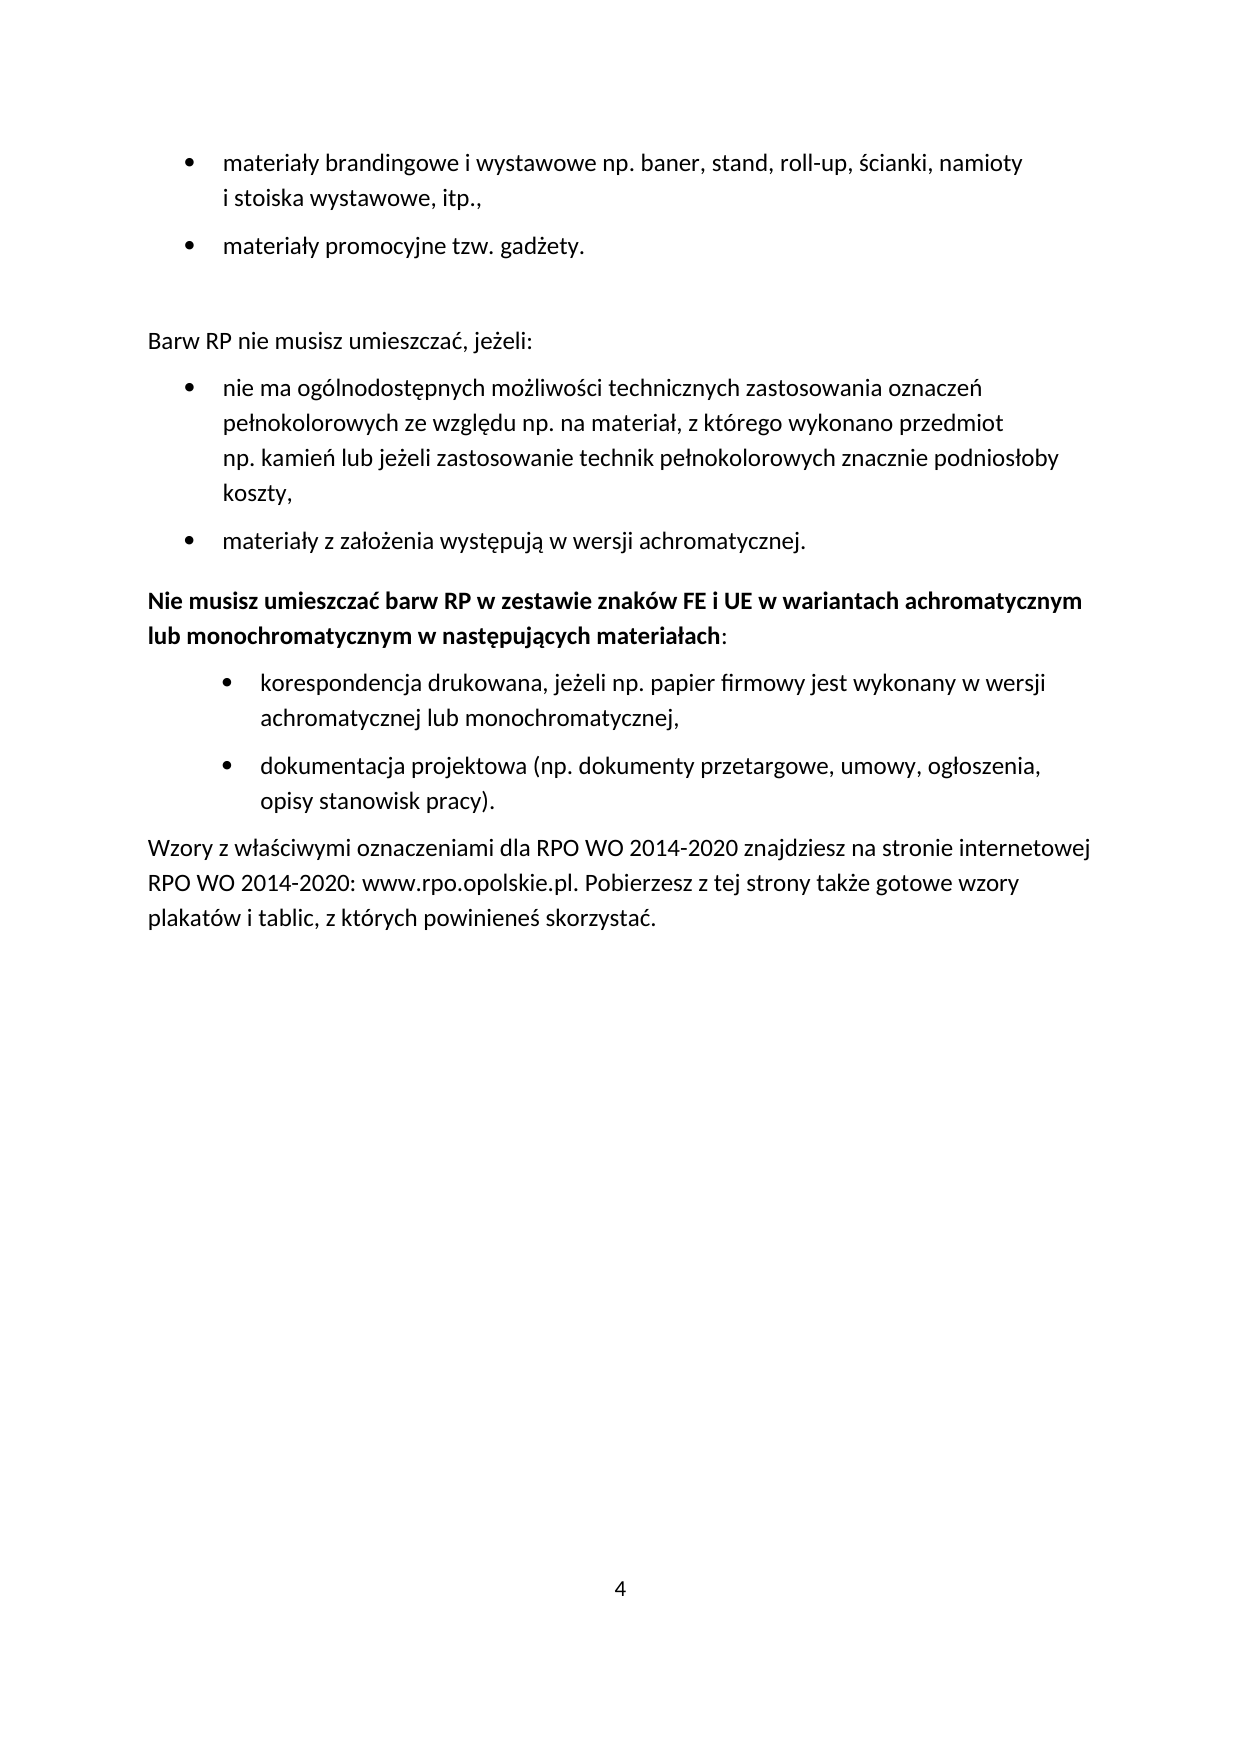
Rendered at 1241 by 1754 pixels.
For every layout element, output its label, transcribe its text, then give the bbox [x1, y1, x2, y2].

list korespondencja drukowana, jeżeli np. papier firmowy jest wykonany w wersji achromatycznej lub monochromatycznej, [223, 668, 1093, 733]
text Barw RP nie musisz umieszczać, jeżeli: [148, 325, 1093, 356]
list materiały z założenia występują w wersji achromatycznej. [185, 525, 1093, 556]
list materiały brandingowe i wystawowe np. baner, stand, roll-up, ścianki, namioty i stoiska wystawowe, itp., [185, 148, 1093, 213]
list materiały promocyjne tzw. gadżety. [185, 230, 1093, 261]
list nie ma ogólnodostępnych możliwości technicznych zastosowania oznaczeń pełnokolorowych ze względu np. na materiał, z którego wykonano przedmiot np. kamień lub jeżeli zastosowanie technik pełnokolorowych znacznie podniosłoby koszty, [185, 373, 1093, 508]
text Wzory z właściwymi oznaczeniami dla RPO WO 2014-2020 znajdziesz na stronie internetowej RPO WO 2014-2020: www.rpo.opolskie.pl. Pobierzesz z tej strony także gotowe wzory plakatów i tablic, z których powinieneś skorzystać. [148, 833, 1093, 933]
text Nie musisz umieszczać barw RP w zestawie znaków FE i UE w wariantach achromatycznym lub monochromatycznym w następujących materiałach: [148, 585, 1093, 651]
list dokumentacja projektowa (np. dokumenty przetargowe, umowy, ogłoszenia, opisy stanowisk pracy). [223, 750, 1093, 816]
